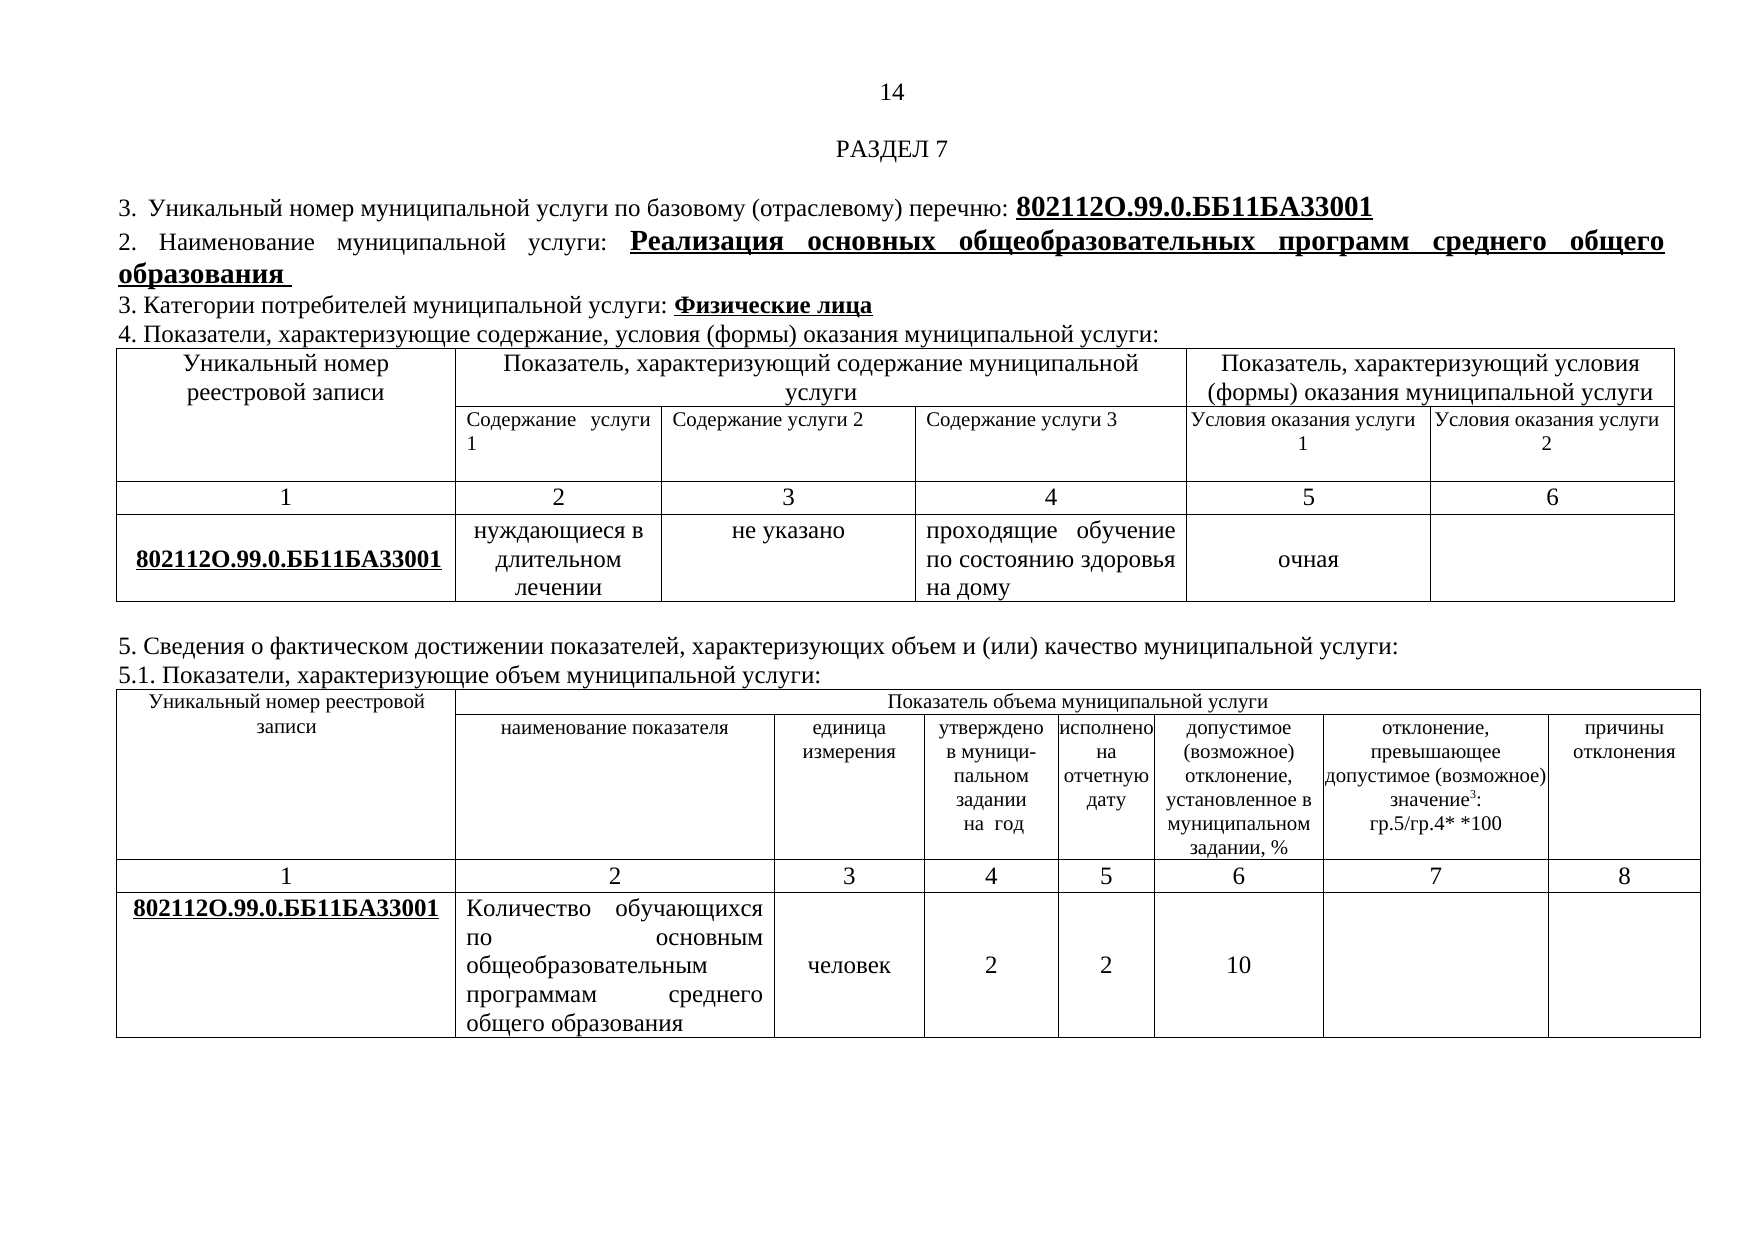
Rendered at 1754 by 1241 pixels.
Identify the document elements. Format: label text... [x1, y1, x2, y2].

table_header Уникальный номер реестровой записи [117, 349, 455, 481]
text 5.1. Показатели, характеризующие объем муниципальной услуги: [118, 660, 1665, 688]
table_cell 8 [1549, 860, 1700, 892]
table_cell 2 [1059, 893, 1154, 1037]
table_cell 1 [117, 482, 455, 514]
table_cell 5 [1059, 860, 1154, 892]
table_cell нуждающиеся в длительном лечении [456, 515, 661, 601]
table_cell [1431, 515, 1674, 601]
table_cell 2 [456, 482, 661, 514]
table_cell проходящие обучение по состоянию здоровья на дому [916, 515, 1186, 601]
table_cell Условия оказания услуги 1 [1187, 407, 1430, 481]
table_cell 3 [662, 482, 915, 514]
table_cell 2 [456, 860, 774, 892]
table_header Показатель, характеризующий условия (формы) оказания муниципальной услуги [1187, 349, 1674, 406]
table_cell 1 [117, 860, 455, 892]
table_cell не указано [662, 515, 915, 601]
table_cell 4 [916, 482, 1186, 514]
table_cell Количество обучающихся по основным общеобразовательным программам среднего общего образования [456, 893, 774, 1037]
table_cell Условия оказания услуги 2 [1431, 407, 1674, 481]
table_cell 5 [1187, 482, 1430, 514]
table_cell 10 [1155, 893, 1323, 1037]
table_cell [1324, 893, 1548, 1037]
table_cell Содержание услуги 3 [916, 407, 1186, 481]
table_cell 802112О.99.0.ББ11БА33001 [117, 893, 455, 1037]
table_cell допустимое (возможное) отклонение, установленное в муниципальном задании, % [1155, 715, 1323, 859]
table_cell утверждено в муници-пальном задании на год [925, 715, 1058, 859]
table_cell отклонение, превышающее допустимое (возможное) значение3: гр.5/гр.4* *100 [1324, 715, 1548, 859]
table_cell наименование показателя [456, 715, 774, 859]
list Уникальный номер муниципальной услуги по базовому (отраслевому) перечню: 802112О.99.0.ББ11БА33001 [118, 189, 1665, 223]
table_cell единица измерения [775, 715, 924, 859]
table_cell 3 [775, 860, 924, 892]
table_cell исполнено на отчетную дату [1059, 715, 1154, 859]
table_cell очная [1187, 515, 1430, 601]
table_cell 6 [1431, 482, 1674, 514]
text 3. Категории потребителей муниципальной услуги: Физические лица [118, 290, 1665, 319]
table_cell Содержание услуги 2 [662, 407, 915, 481]
table_cell причины отклонения [1549, 715, 1700, 859]
table_header Показатель, характеризующий содержание муниципальной услуги [456, 349, 1186, 406]
table_cell [1549, 893, 1700, 1037]
table_cell человек [775, 893, 924, 1037]
table_cell 6 [1155, 860, 1323, 892]
text РАЗДЕЛ 7 [118, 134, 1665, 163]
table_cell 7 [1324, 860, 1548, 892]
text 5. Сведения о фактическом достижении показателей, характеризующих объем и (или) качество муниципальной услуги: [118, 631, 1665, 660]
table_cell 4 [925, 860, 1058, 892]
table_cell 2 [925, 893, 1058, 1037]
table_header Уникальный номер реестровой записи [117, 690, 455, 859]
table_cell 802112О.99.0.ББ11БА33001 [117, 515, 455, 601]
text 2. Наименование муниципальной услуги: Реализация основных общеобразовательных программ среднего общего образования [118, 223, 1665, 290]
table_cell Содержание услуги 1 [456, 407, 661, 481]
text 4. Показатели, характеризующие содержание, условия (формы) оказания муниципальной услуги: [118, 319, 1665, 347]
table_header Показатель объема муниципальной услуги [456, 690, 1700, 713]
